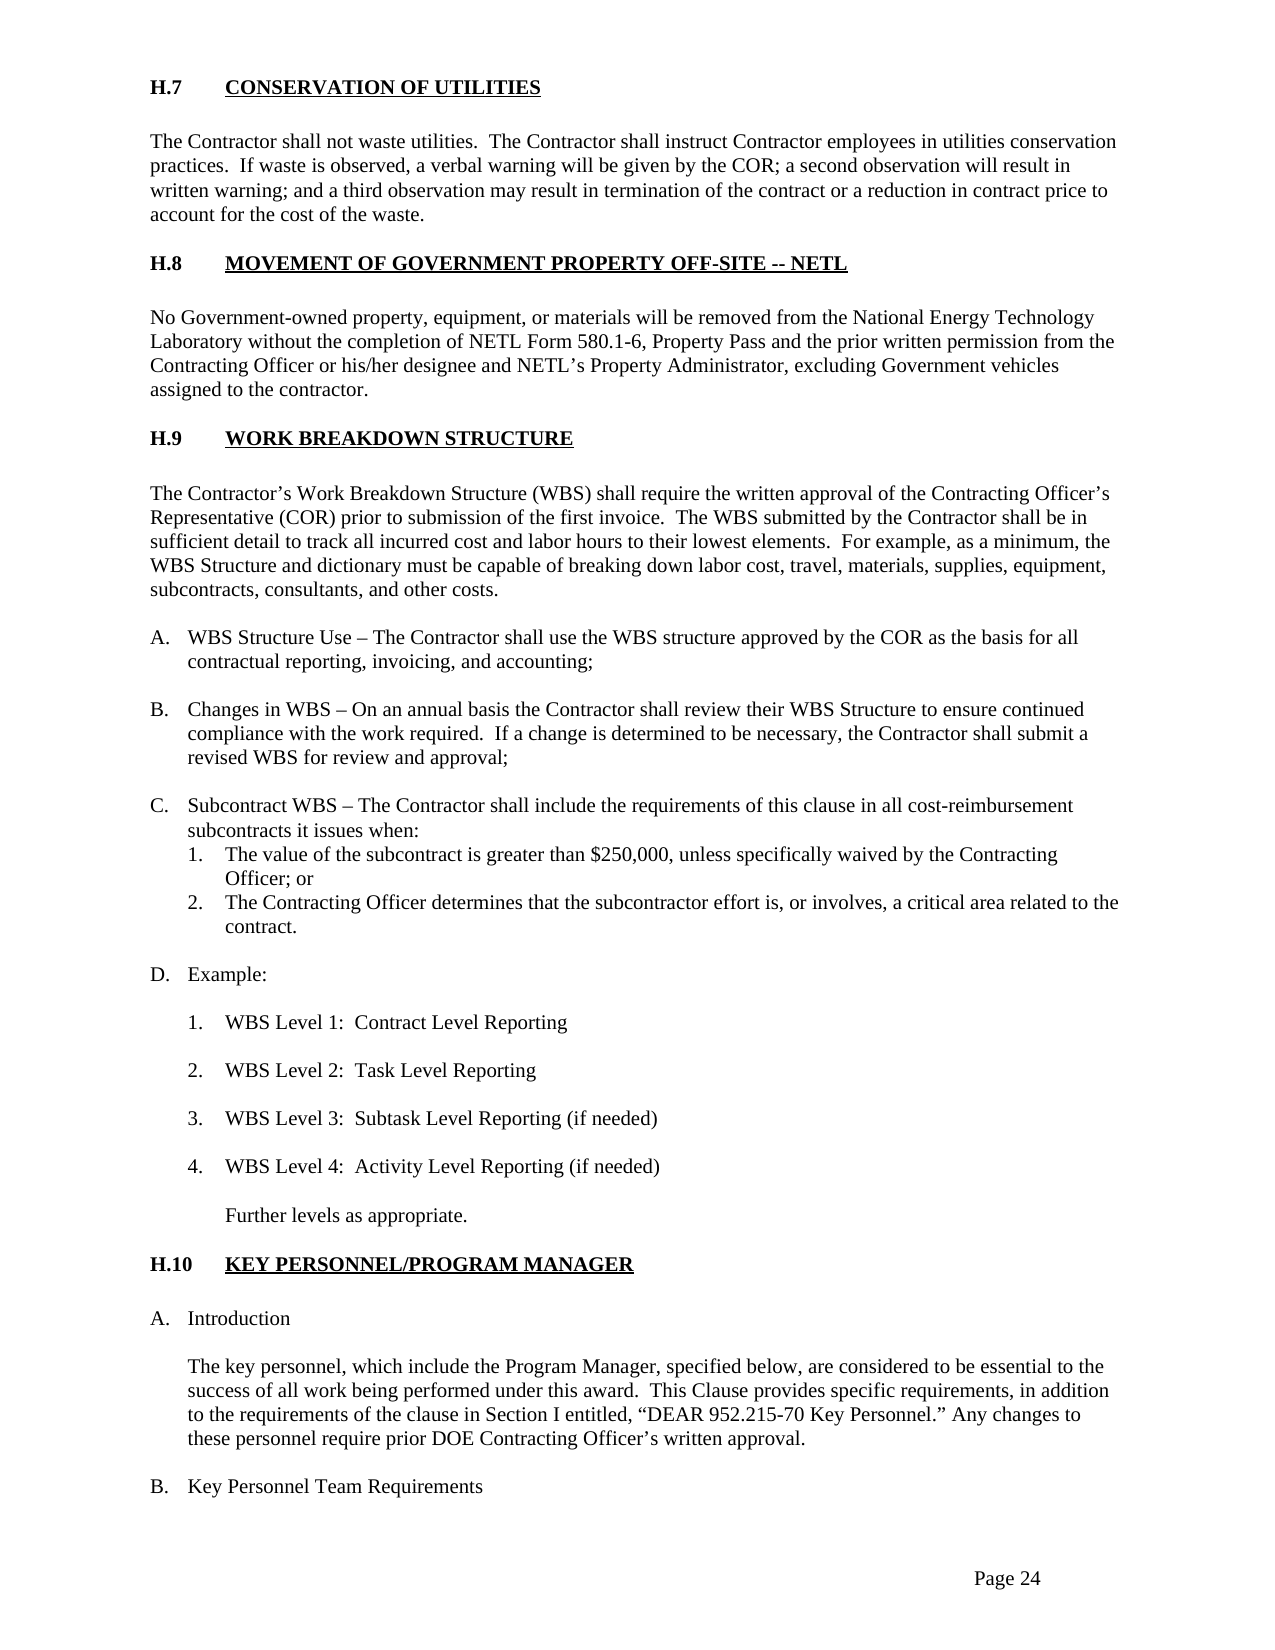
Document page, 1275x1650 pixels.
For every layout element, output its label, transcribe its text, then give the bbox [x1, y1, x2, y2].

list WBS Level 1: Contract Level Reporting [187, 1010, 1125, 1034]
subtitle H.8 MOVEMENT OF GOVERNMENT PROPERTY OFF-SITE -- NETL [150, 251, 1125, 275]
list Key Personnel Team Requirements [150, 1474, 1125, 1498]
text No Government-owned property, equipment, or materials will be removed from the National Energy Technology Laboratory without the completion of NETL Form 580.1-6, Property Pass and the prior written permission from the Contracting Officer or his/her designee and NETL’s Property Administrator, excluding Government vehicles assigned to the contractor. [150, 305, 1125, 401]
list The value of the subcontract is greater than $250,000, unless specifically waived by the Contracting Officer; or [187, 842, 1125, 890]
list Changes in WBS – On an annual basis the Contractor shall review their WBS Structure to ensure continued compliance with the work required. If a change is determined to be necessary, the Contractor shall submit a revised WBS for review and approval; [150, 697, 1125, 769]
list Subcontract WBS – The Contractor shall include the requirements of this clause in all cost-reimbursement subcontracts it issues when: [150, 793, 1125, 842]
list Introduction [150, 1306, 1125, 1330]
list WBS Level 4: Activity Level Reporting (if needed) [187, 1154, 1125, 1178]
list WBS Structure Use – The Contractor shall use the WBS structure approved by the COR as the basis for all contractual reporting, invoicing, and accounting; [150, 625, 1125, 673]
subtitle H.7 CONSERVATION OF UTILITIES [150, 75, 1125, 99]
subtitle H.10 KEY PERSONNEL/PROGRAM MANAGER [150, 1252, 1125, 1276]
text The Contractor shall not waste utilities. The Contractor shall instruct Contractor employees in utilities conservation practices. If waste is observed, a verbal warning will be given by the COR; a second observation will result in written warning; and a third observation may result in termination of the contract or a reduction in contract price to account for the cost of the waste. [150, 129, 1125, 226]
list WBS Level 2: Task Level Reporting [187, 1058, 1125, 1082]
subtitle H.9 WORK BREAKDOWN STRUCTURE [150, 426, 1125, 450]
list The Contracting Officer determines that the subcontractor effort is, or involves, a critical area related to the contract. [187, 890, 1125, 938]
list Example: [150, 962, 1125, 986]
text The Contractor’s Work Breakdown Structure (WBS) shall require the written approval of the Contracting Officer’s Representative (COR) prior to submission of the first invoice. The WBS submitted by the Contractor shall be in sufficient detail to track all incurred cost and labor hours to their lowest elements. For example, as a minimum, the WBS Structure and dictionary must be capable of breaking down labor cost, travel, materials, supplies, equipment, subcontracts, consultants, and other costs. [150, 481, 1125, 601]
list WBS Level 3: Subtask Level Reporting (if needed) [187, 1106, 1125, 1130]
text Further levels as appropriate. [225, 1202, 1125, 1227]
list The key personnel, which include the Program Manager, specified below, are considered to be essential to the success of all work being performed under this award. This Clause provides specific requirements, in addition to the requirements of the clause in Section I entitled, “DEAR 952.215-70 Key Personnel.” Any changes to these personnel require prior DOE Contracting Officer’s written approval. [187, 1354, 1125, 1450]
